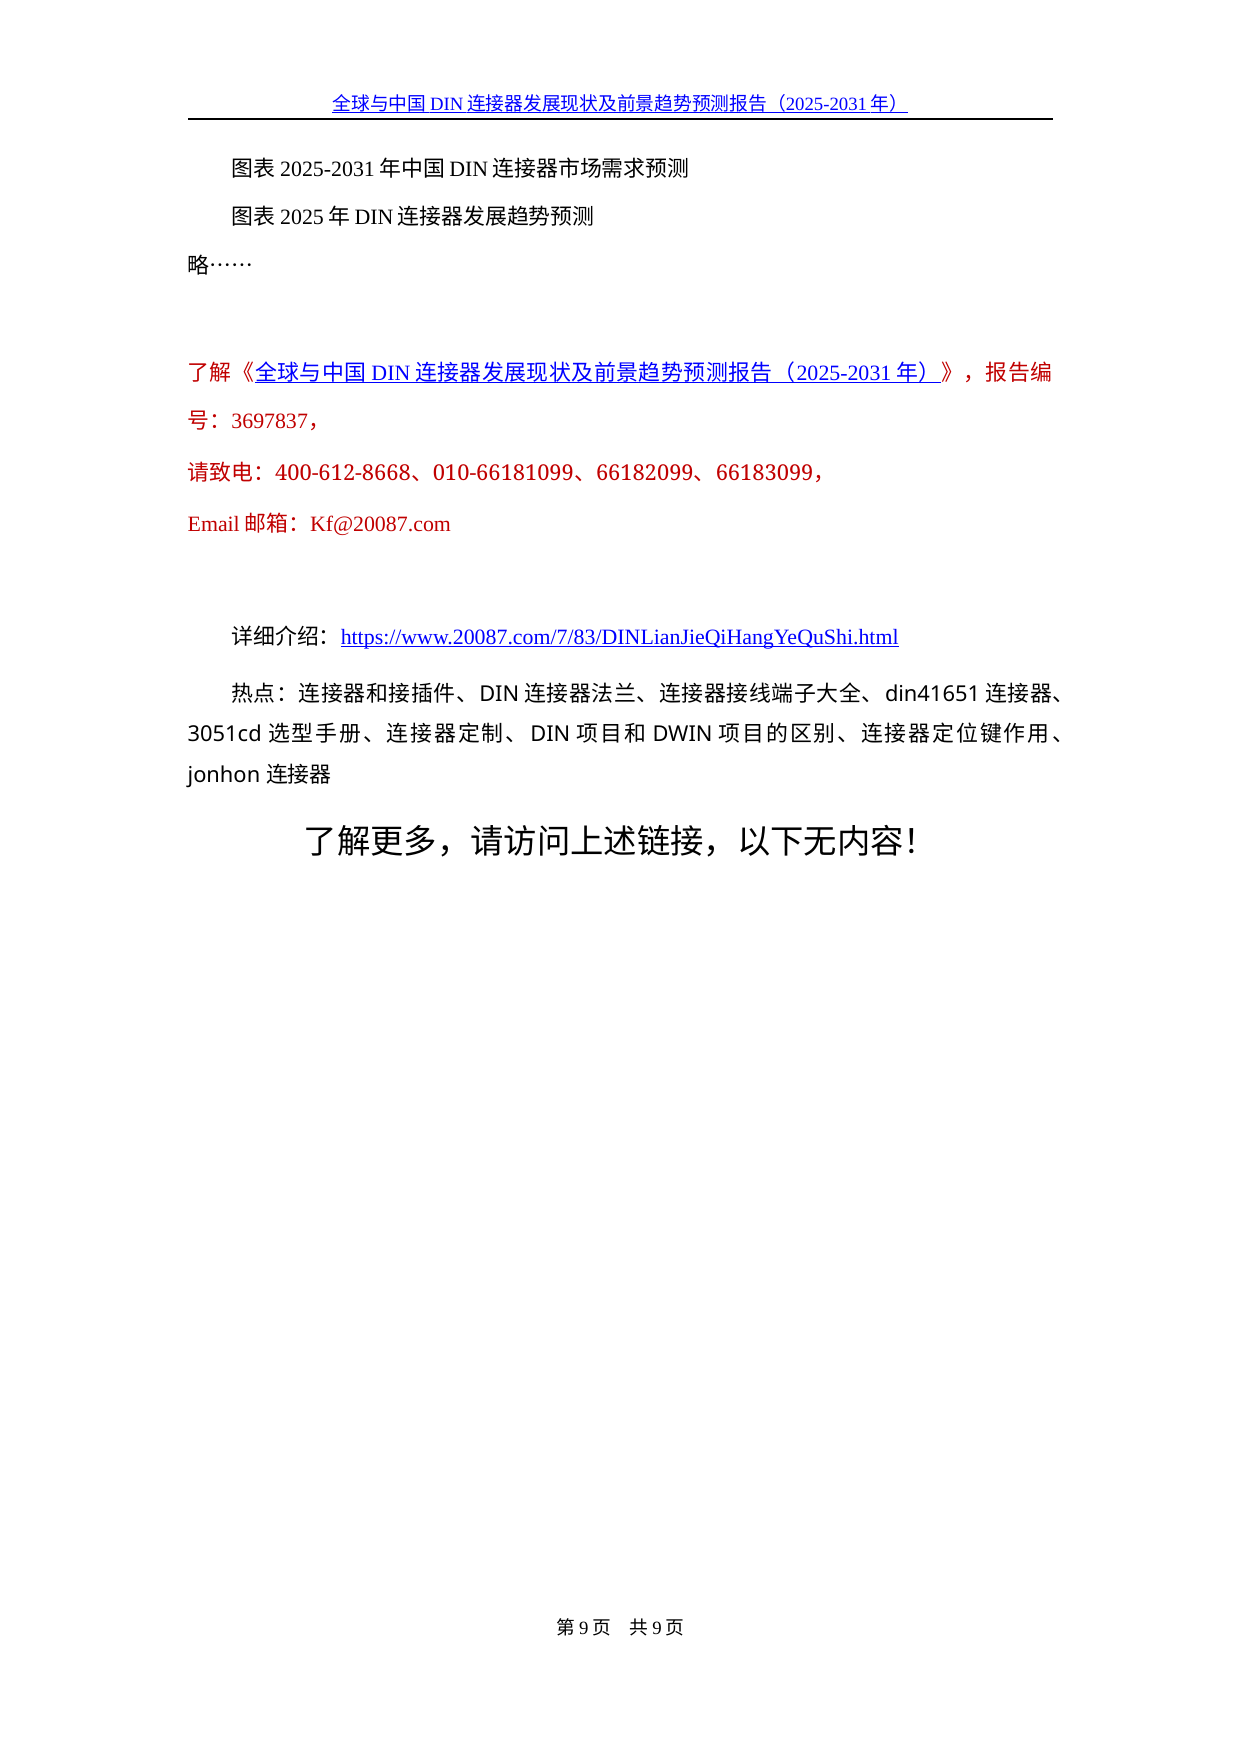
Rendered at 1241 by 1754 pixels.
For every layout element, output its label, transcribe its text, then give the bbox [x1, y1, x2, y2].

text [187, 150, 1053, 280]
text 请致电：400-612-8668、010-66181099、66182099、66183099， [187, 454, 1053, 487]
text 热点：连接器和接插件、DIN连接器法兰、连接器接线端子大全、din41651连接器、3051cd选型手册、连接器定制、DIN项目和DWIN项目的区别、连接器定位键作用、jonhon 连接器 [187, 676, 1053, 789]
text 详细介绍：https://www.20087.com/7/83/DINLianJieQiHangYeQuShi.html [187, 619, 1053, 651]
title 了解更多，请访问上述链接，以下无内容！ [187, 807, 1053, 872]
text 了解《全球与中国DIN连接器发展现状及前景趋势预测报告（2025-2031年）》，报告编号：3697837， [187, 354, 1053, 435]
text Email邮箱：Kf@20087.com [187, 506, 1053, 538]
